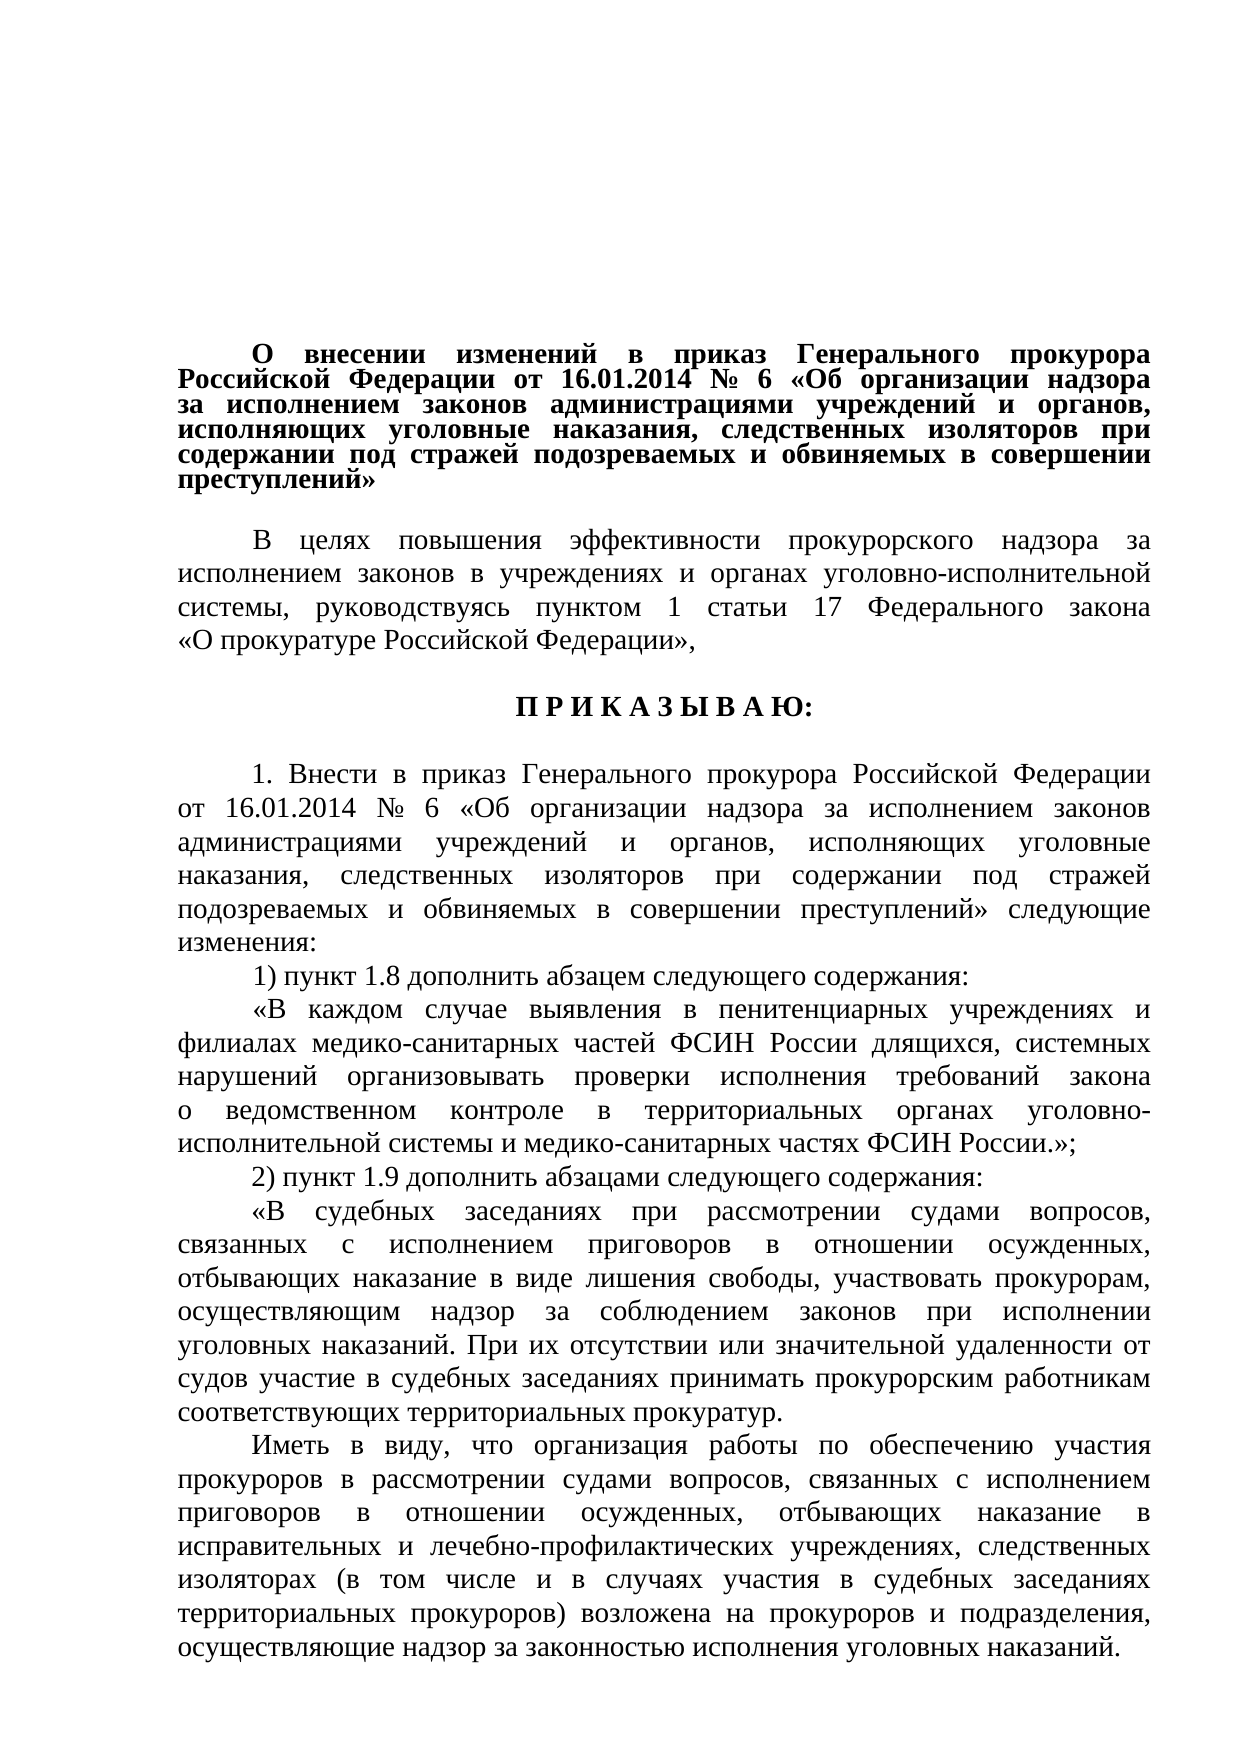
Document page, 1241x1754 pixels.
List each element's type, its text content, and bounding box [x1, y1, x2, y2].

text 1) пункт 1.8 дополнить абзацем следующего содержания: [177, 958, 1152, 991]
text В целях повышения эффективности прокурорского надзора за исполнением законов в учреждениях и органах уголовно-исполнительной системы, руководствуясь пунктом 1 статьи 17 Федерального закона «О прокуратуре Российской Федерации», [177, 522, 1152, 656]
text 2) пункт 1.9 дополнить абзацами следующего содержания: [177, 1159, 1152, 1193]
text «В каждом случае выявления в пенитенциарных учреждениях и филиалах медико-санитарных частей ФСИН России длящихся, системных нарушений организовывать проверки исполнения требований закона о ведомственном контроле в территориальных органах уголовно-исполнительной системы и медико-санитарных частях ФСИН России.»; [177, 991, 1152, 1159]
text 1. Внести в приказ Генерального прокурора Российской Федерации от 16.01.2014 № 6 «Об организации надзора за исполнением законов администрациями учреждений и органов, исполняющих уголовные наказания, следственных изоляторов при содержании под стражей подозреваемых и обвиняемых в совершении преступлений» следующие изменения: [177, 757, 1152, 958]
text Иметь в виду, что организация работы по обеспечению участия прокуроров в рассмотрении судами вопросов, связанных с исполнением приговоров в отношении осужденных, отбывающих наказание в исправительных и лечебно-профилактических учреждениях, следственных изоляторах (в том числе и в случаях участия в судебных заседаниях территориальных прокуроров) возложена на прокуроров и подразделения, осуществляющие надзор за законностью исполнения уголовных наказаний. [177, 1427, 1152, 1662]
text П Р И К А З Ы В А Ю: [177, 689, 1152, 723]
text О внесении изменений в приказ Генерального прокурора Российской Федерации от 16.01.2014 № 6 «Об организации надзора за исполнением законов администрациями учреждений и органов, исполняющих уголовные наказания, следственных изоляторов при содержании под стражей подозреваемых и обвиняемых в совершении преступлений» [177, 343, 1152, 493]
text «В судебных заседаниях при рассмотрении судами вопросов, связанных с исполнением приговоров в отношении осужденных, отбывающих наказание в виде лишения свободы, участвовать прокурорам, осуществляющим надзор за соблюдением законов при исполнении уголовных наказаний. При их отсутствии или значительной удаленности от судов участие в судебных заседаниях принимать прокурорским работникам соответствующих территориальных прокуратур. [177, 1193, 1152, 1427]
